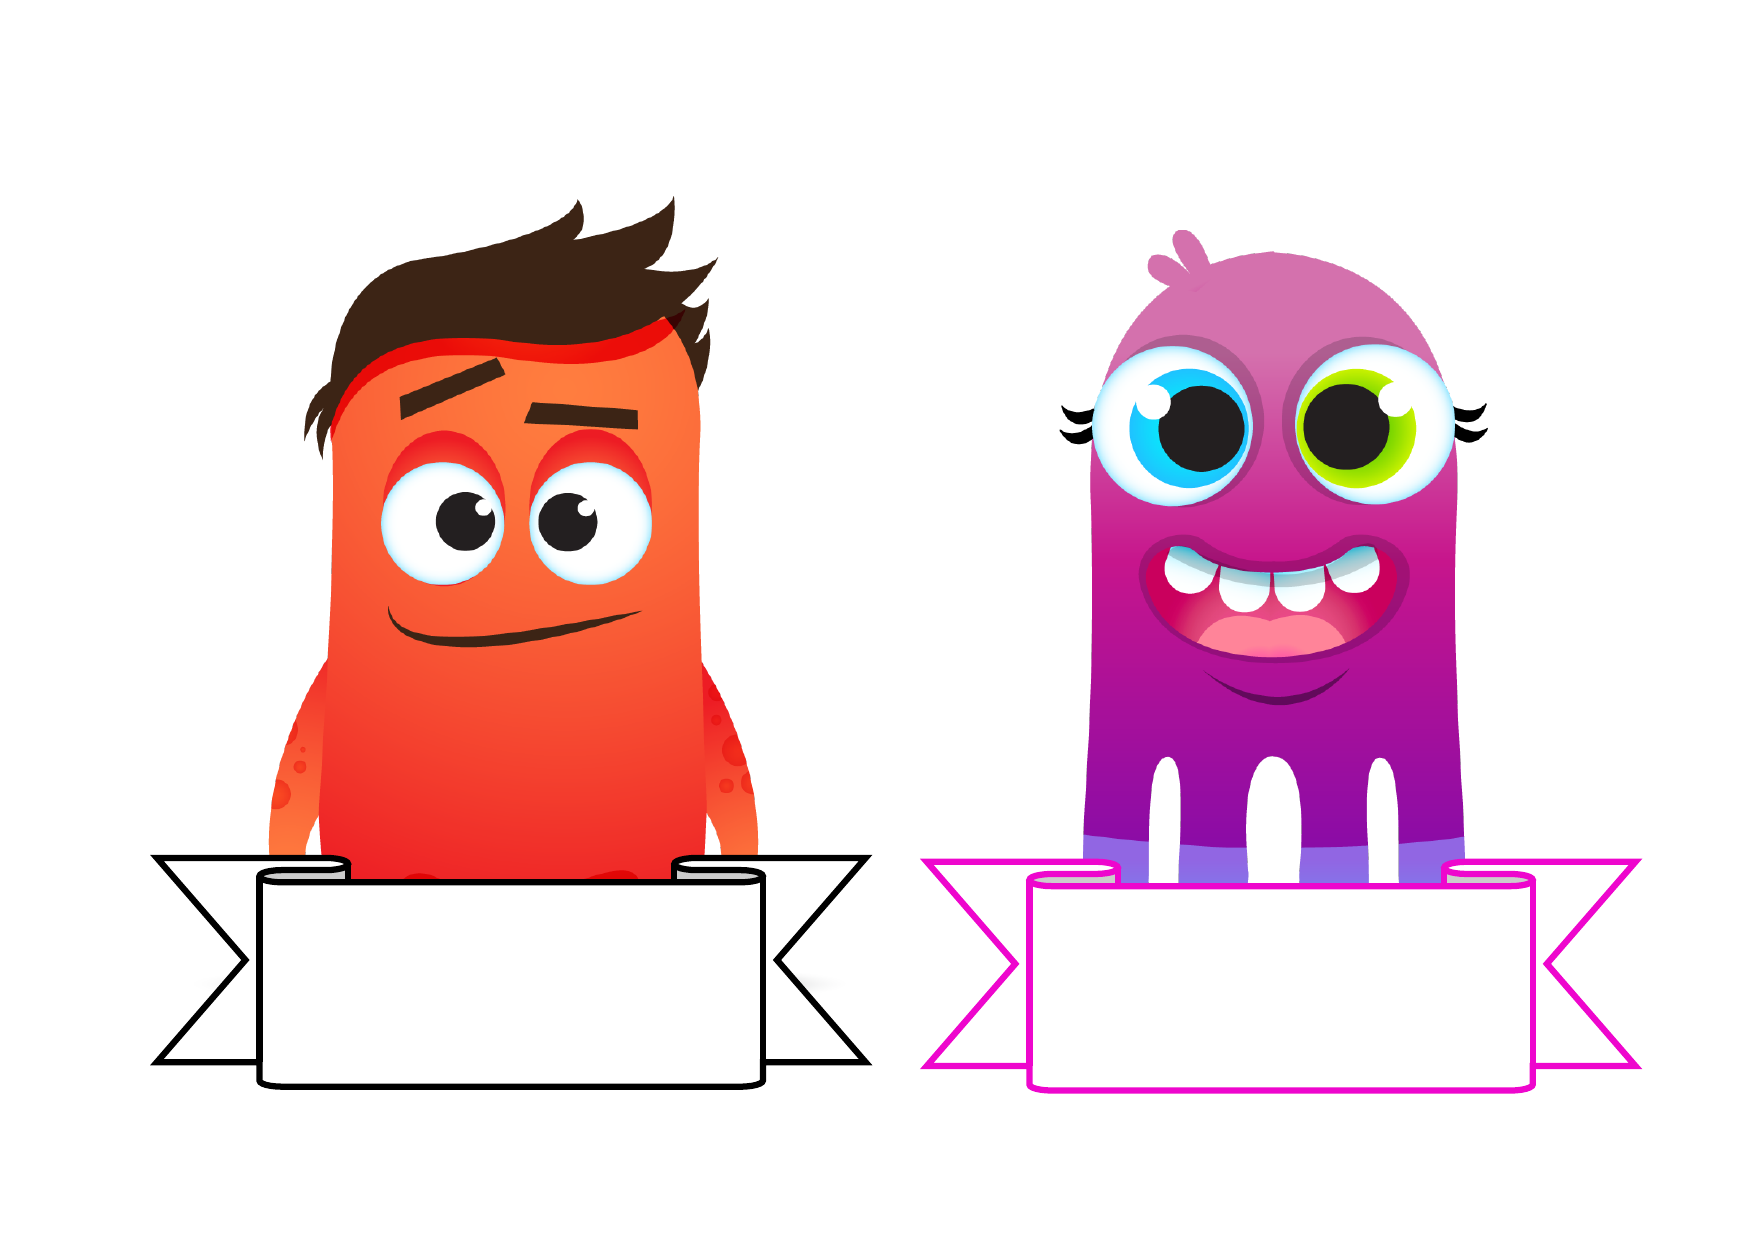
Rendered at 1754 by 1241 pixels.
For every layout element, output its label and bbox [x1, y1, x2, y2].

picture [176, 886, 240, 1008]
picture [176, 196, 850, 879]
picture [782, 882, 850, 1008]
picture [972, 230, 1576, 883]
picture [972, 920, 1004, 957]
picture [1558, 937, 1576, 957]
